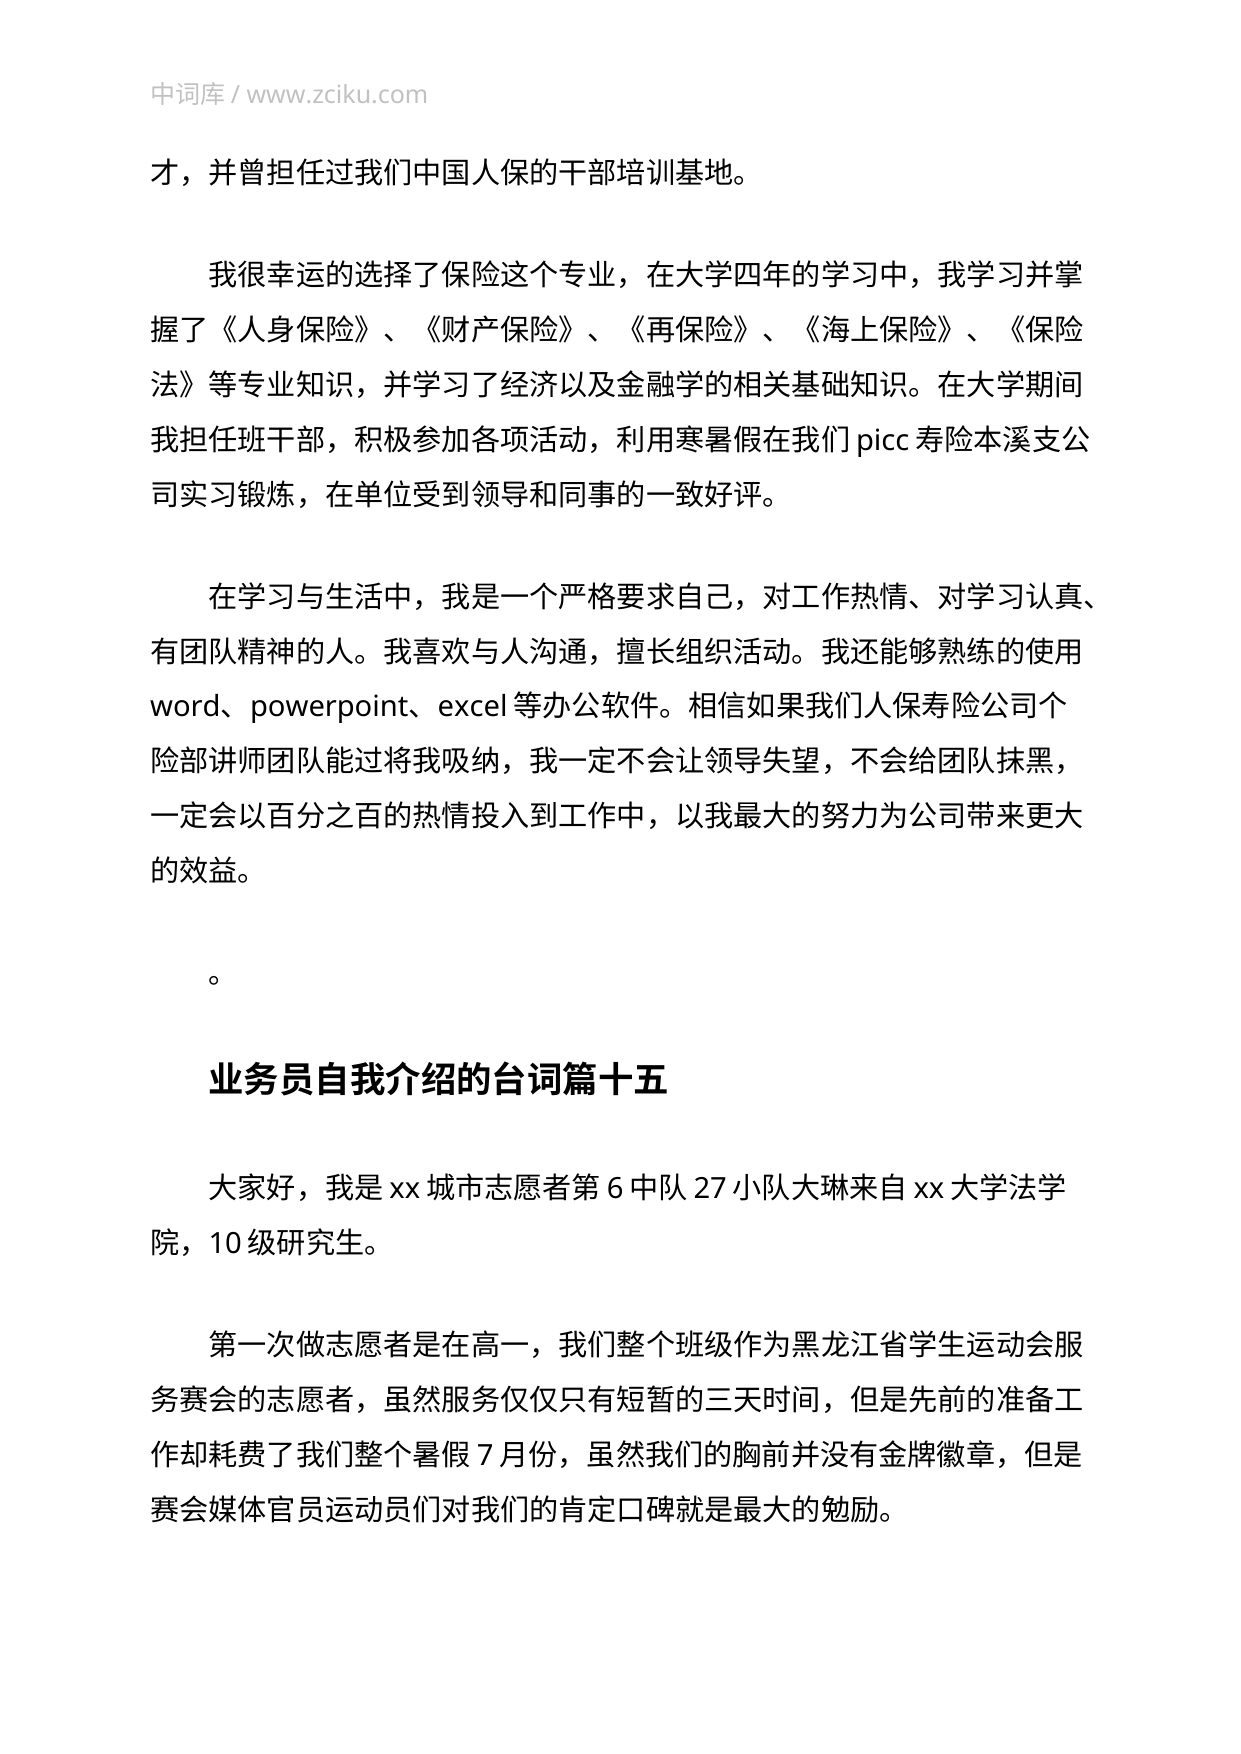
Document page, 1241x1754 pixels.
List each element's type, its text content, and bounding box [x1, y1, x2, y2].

text 第一次做志愿者是在高一，我们整个班级作为黑龙江省学生运动会服务赛会的志愿者，虽然服务仅仅只有短暂的三天时间，但是先前的准备工作却耗费了我们整个暑假7月份，虽然我们的胸前并没有金牌徽章，但是赛会媒体官员运动员们对我们的肯定口碑就是最大的勉励。 [150, 1322, 1090, 1529]
text 大家好，我是xx城市志愿者第6中队27小队大琳来自xx大学法学院，10级研究生。 [150, 1165, 1090, 1262]
text 。 [150, 949, 1090, 992]
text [150, 150, 1090, 192]
text 我很幸运的选择了保险这个专业，在大学四年的学习中，我学习并掌握了《人身保险》、《财产保险》、《再保险》、《海上保险》、《保险法》等专业知识，并学习了经济以及金融学的相关基础知识。在大学期间我担任班干部，积极参加各项活动，利用寒暑假在我们picc寿险本溪支公司实习锻炼，在单位受到领导和同事的一致好评。 [150, 252, 1090, 514]
text 业务员自我介绍的台词篇十五 [150, 1051, 1090, 1103]
text 在学习与生活中，我是一个严格要求自己，对工作热情、对学习认真、有团队精神的人。我喜欢与人沟通，擅长组织活动。我还能够熟练的使用word、powerpoint、excel等办公软件。相信如果我们人保寿险公司个险部讲师团队能过将我吸纳，我一定不会让领导失望，不会给团队抹黑，一定会以百分之百的热情投入到工作中，以我最大的努力为公司带来更大的效益。 [150, 573, 1090, 890]
